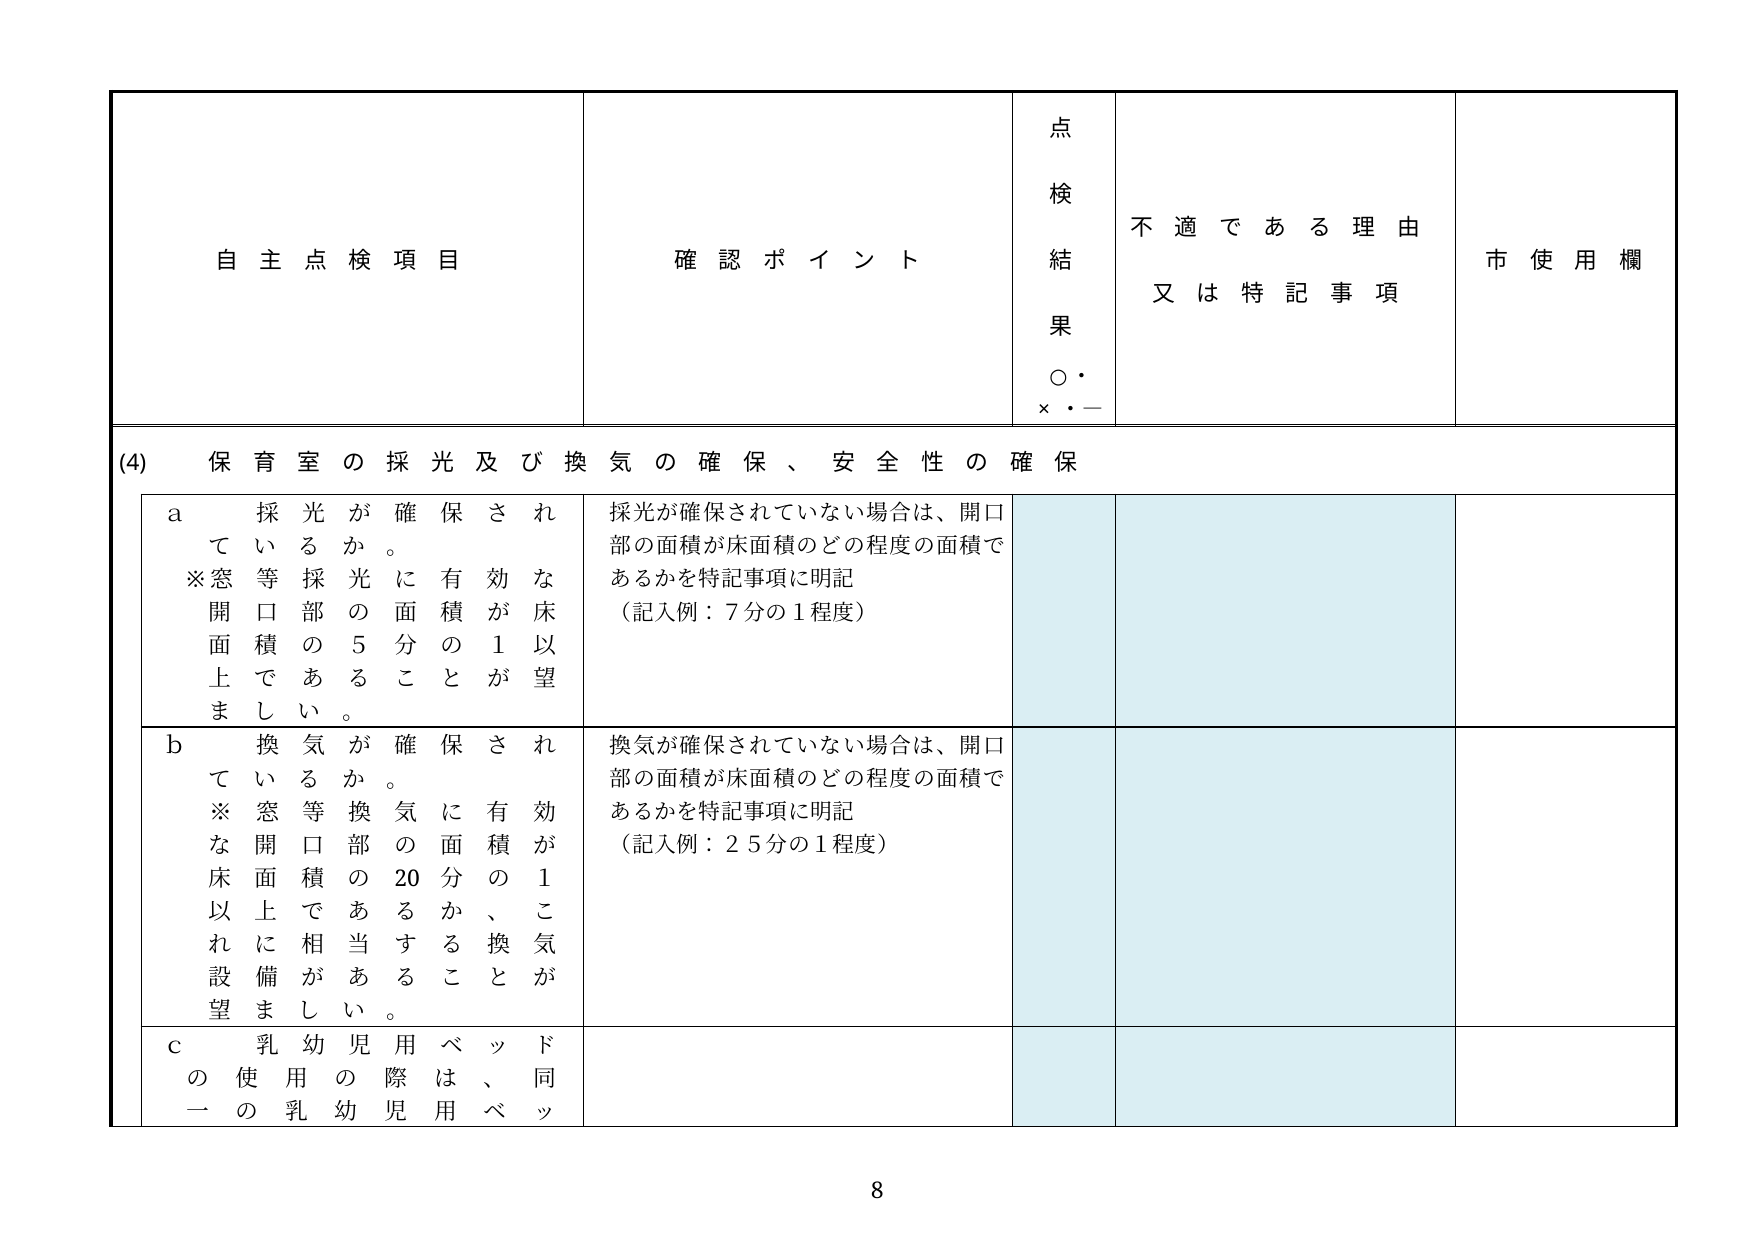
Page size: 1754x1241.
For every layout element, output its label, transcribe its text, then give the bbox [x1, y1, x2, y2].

table_cell 換気が確保されていない場合は、開口部の面積が床面積のどの程度の面積であるかを特記事項に明記 （記入例：２５分の１程度） [584, 728, 1012, 1026]
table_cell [142, 1027, 583, 1126]
table_cell 採光が確保されていない場合は、開口部の面積が床面積のどの程度の面積であるかを特記事項に明記 （記入例：７分の１程度） [584, 495, 1012, 726]
table_cell [1116, 495, 1455, 726]
table_cell [1013, 1027, 1115, 1126]
table_cell [1456, 1027, 1675, 1126]
table_cell [584, 1027, 1012, 1126]
table_cell ｂ 換気が確保されているか。 ※窓等換気に有効な開口部の面積が床面積の20分の１以上であるか、これに相当する換気設備があることが望ましい。 [142, 728, 583, 1026]
table_header 市使用欄 [1456, 93, 1675, 424]
table_cell [1116, 728, 1455, 1026]
table_cell [1013, 495, 1115, 726]
table_header 点検結果 ○・×・― [1013, 93, 1115, 424]
table_header 不適である理由 又は特記事項 [1116, 93, 1455, 424]
table_cell [113, 494, 141, 1126]
table_cell ａ 採光が確保されているか。 ※窓等採光に有効な開口部の面積が床面積の５分の１以上であることが望ましい。 [142, 495, 583, 726]
table_cell [1116, 1027, 1455, 1126]
table_cell [1456, 495, 1675, 726]
table_header 確認ポイント [584, 93, 1012, 424]
table_cell (4) 保育室の採光及び換気の確保、安全性の確保 [113, 427, 1675, 493]
table_cell [1013, 728, 1115, 1026]
table_cell [1456, 728, 1675, 1026]
table_header 自主点検項目 [113, 93, 583, 424]
